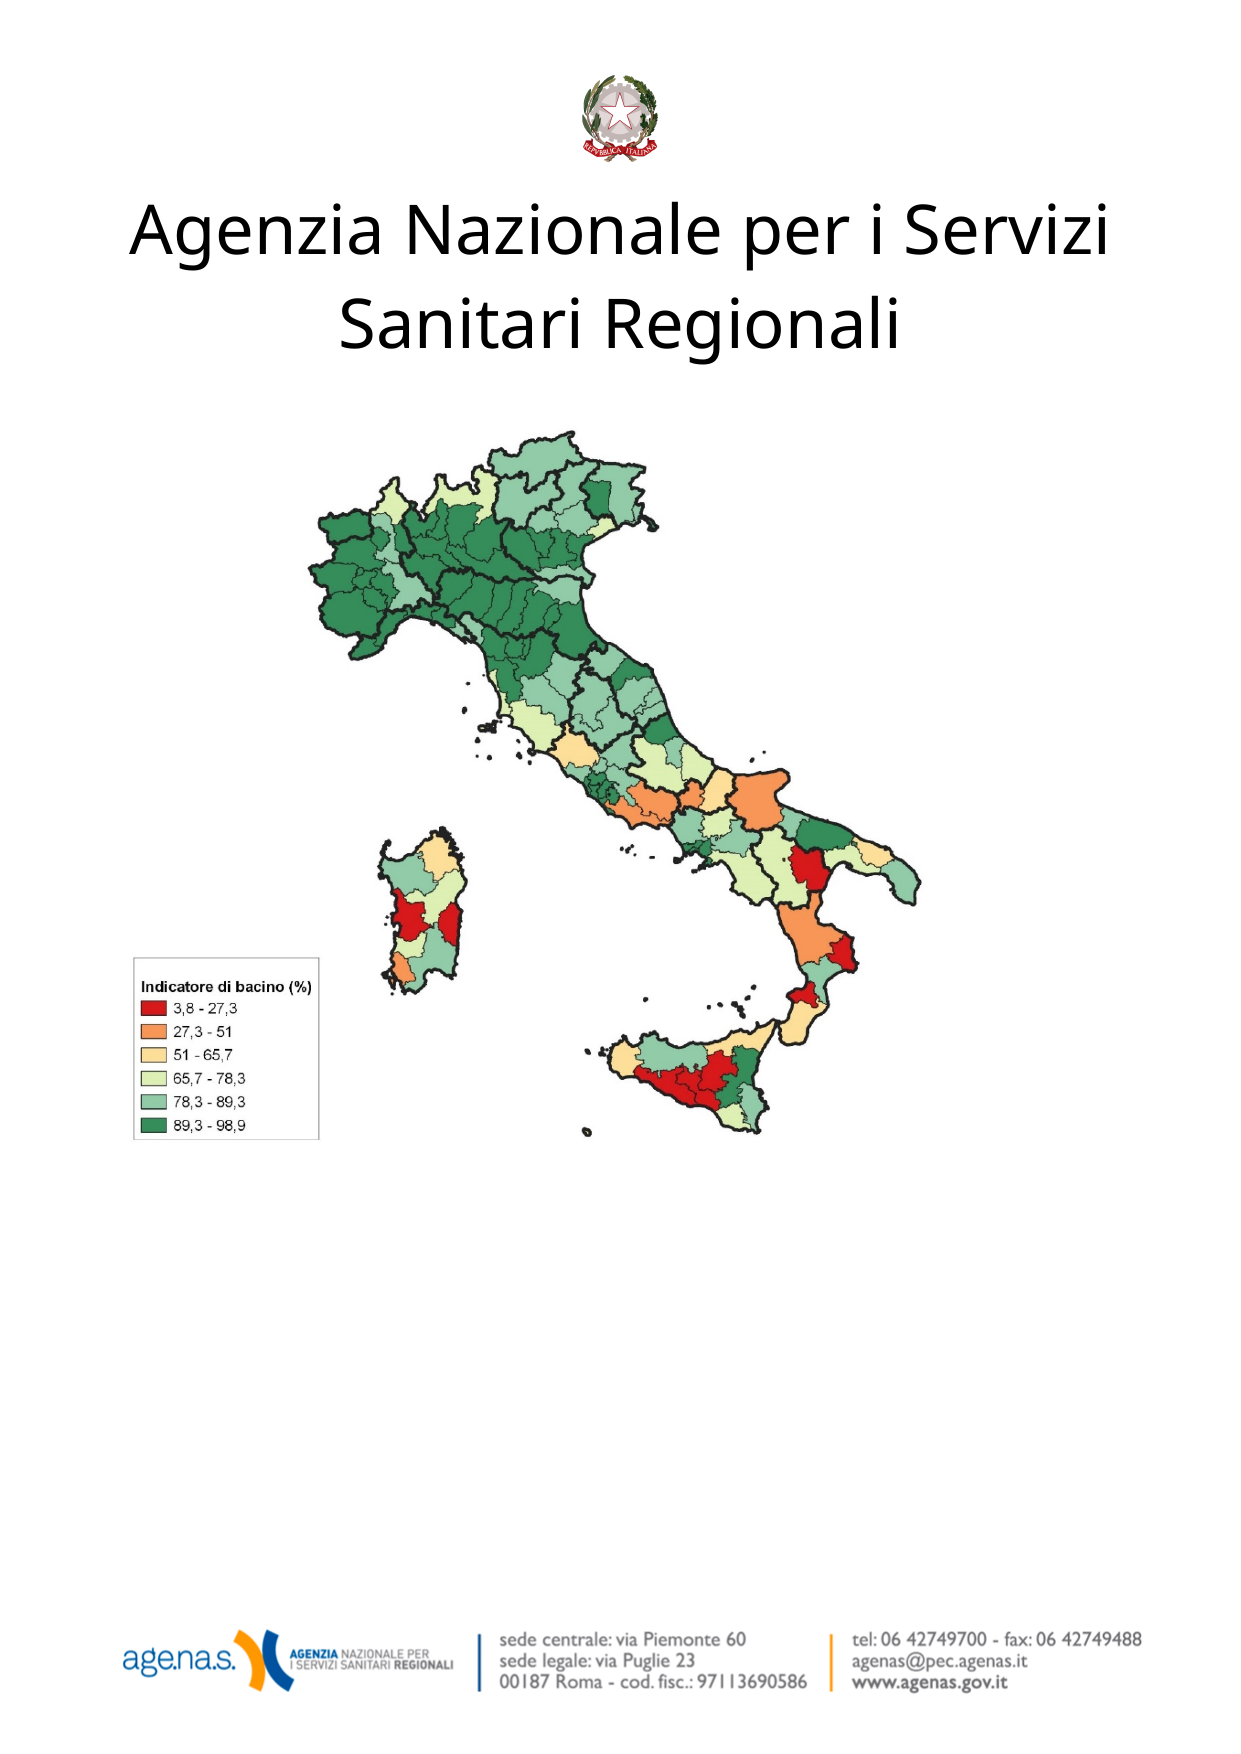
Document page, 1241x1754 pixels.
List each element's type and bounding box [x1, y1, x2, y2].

picture [118, 1595, 1149, 1725]
picture [118, 396, 1188, 1153]
picture [580, 73, 660, 164]
